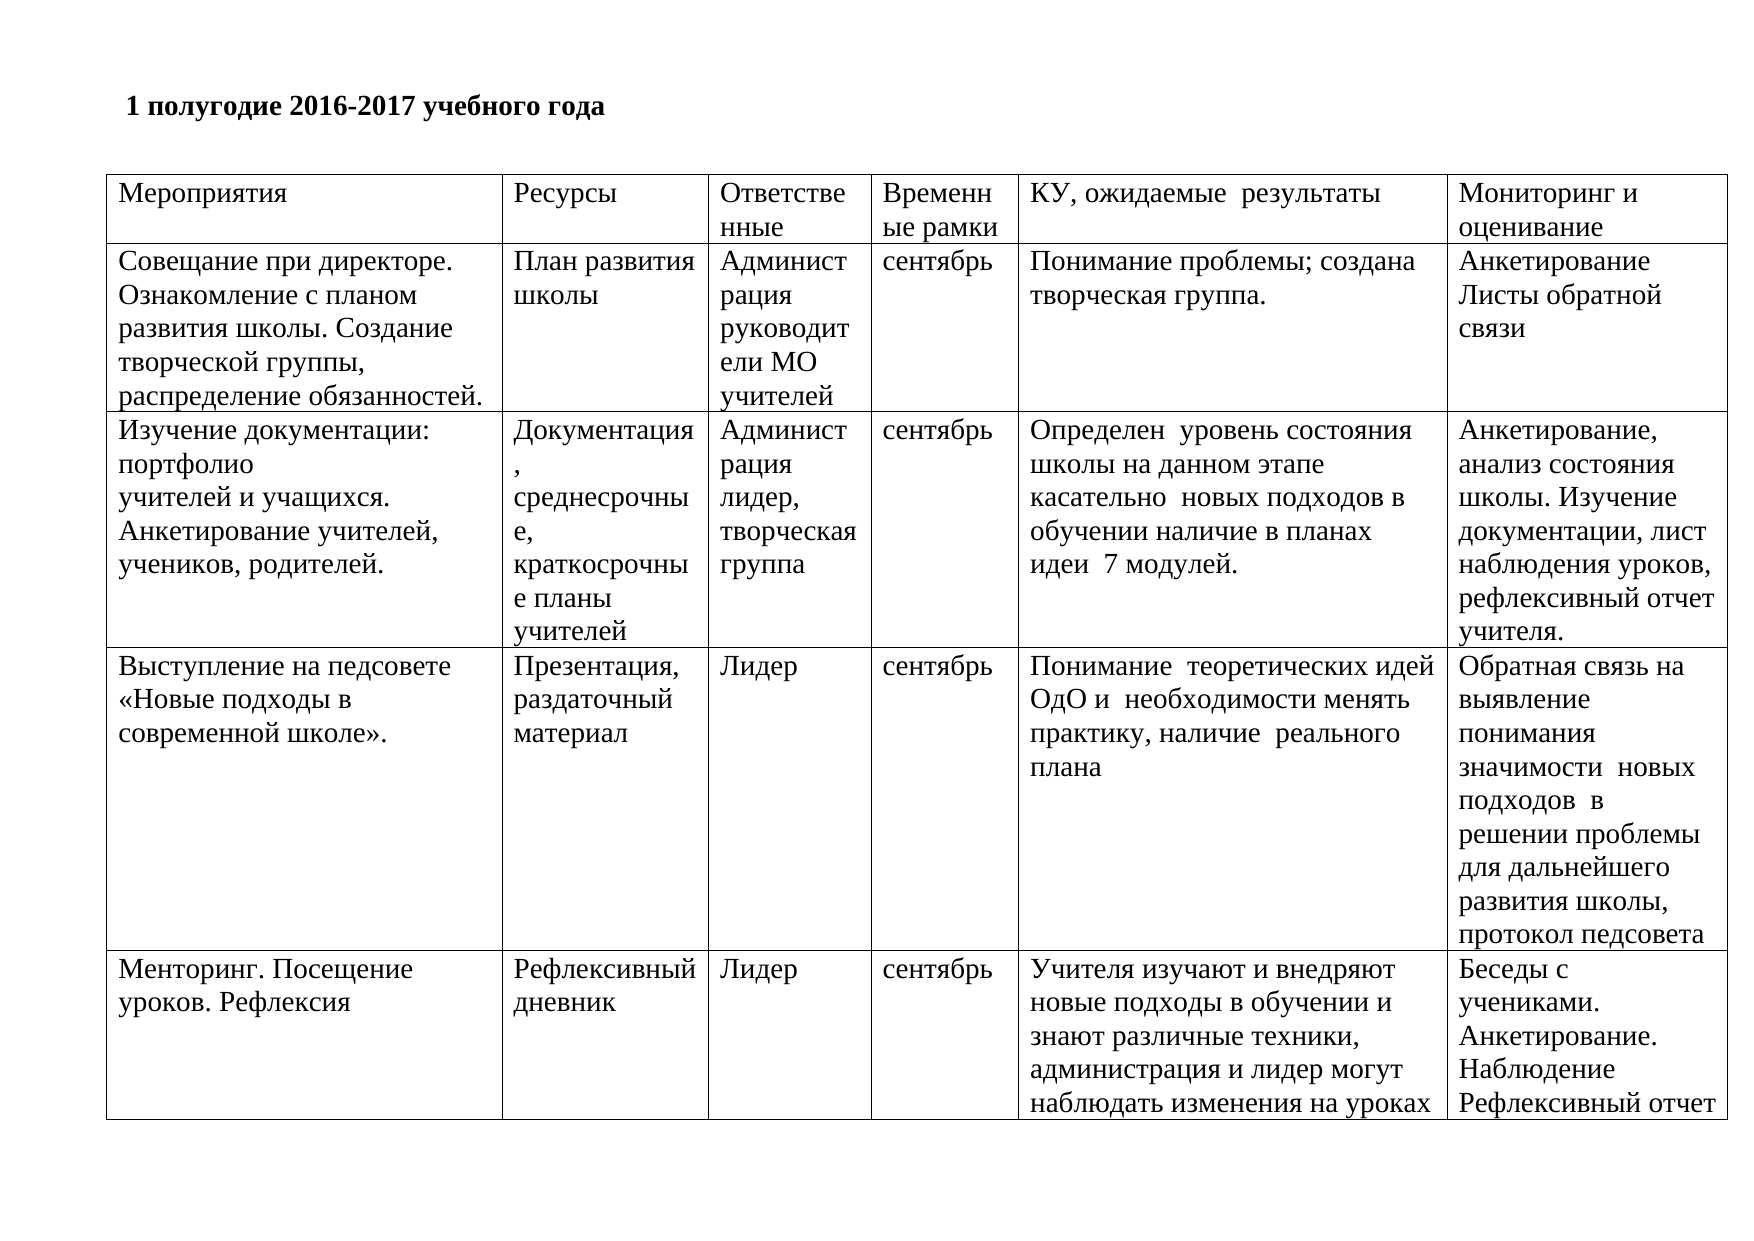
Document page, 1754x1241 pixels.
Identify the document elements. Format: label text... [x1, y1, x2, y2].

table_cell Обратная связь на выявление понимания значимости новых подходов в решении проблемы для дальнейшего развития школы, протокол педсовета [1448, 648, 1727, 950]
table_cell сентябрь [872, 412, 1018, 647]
table_cell Изучение документации: портфолио учителей и учащихся. Анкетирование учителей, учеников, родителей. [107, 412, 502, 647]
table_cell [1019, 951, 1447, 1119]
table_cell сентябрь [872, 951, 1018, 1119]
table_cell Понимание проблемы; создана творческая группа. [1019, 244, 1447, 411]
table_cell Документация, среднесрочные, краткосрочные планы учителей [503, 412, 708, 647]
table_cell сентябрь [872, 648, 1018, 950]
table_cell Понимание теоретических идей ОдО и необходимости менять практику, наличие реального плана [1019, 648, 1447, 950]
table_cell Совещание при директоре. Ознакомление с планом развития школы. Создание творческой группы, распределение обязанностей. [107, 244, 502, 411]
table_header Мониторинг и оценивание [1448, 175, 1727, 242]
table_cell План развития школы [503, 244, 708, 411]
table_cell Анкетирование Листы обратной связи [1448, 244, 1727, 411]
table_cell Администрация руководители МО учителей [709, 244, 871, 411]
text 1 полугодие 2016-2017 учебного года [118, 88, 1636, 122]
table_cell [503, 951, 708, 1119]
table_header Мероприятия [107, 175, 502, 242]
table_cell Определен уровень состояния школы на данном этапе касательно новых подходов в обучении наличие в планах идеи 7 модулей. [1019, 412, 1447, 647]
table_cell сентябрь [872, 244, 1018, 411]
table_cell Презентация, раздаточный материал [503, 648, 708, 950]
table_header Временные рамки [872, 175, 1018, 242]
table_cell Выступление на педсовете «Новые подходы в современной школе». [107, 648, 502, 950]
table_header КУ, ожидаемые результаты [1019, 175, 1447, 242]
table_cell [107, 951, 502, 1119]
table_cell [1448, 951, 1727, 1119]
table_cell Лидер [709, 648, 871, 950]
table_cell Лидер [709, 951, 871, 1119]
table_cell Администрация лидер, творческая группа [709, 412, 871, 647]
table_header Ответственные [709, 175, 871, 242]
table_header Ресурсы [503, 175, 708, 242]
table_cell Анкетирование, анализ состояния школы. Изучение документации, лист наблюдения уроков, рефлексивный отчет учителя. [1448, 412, 1727, 647]
